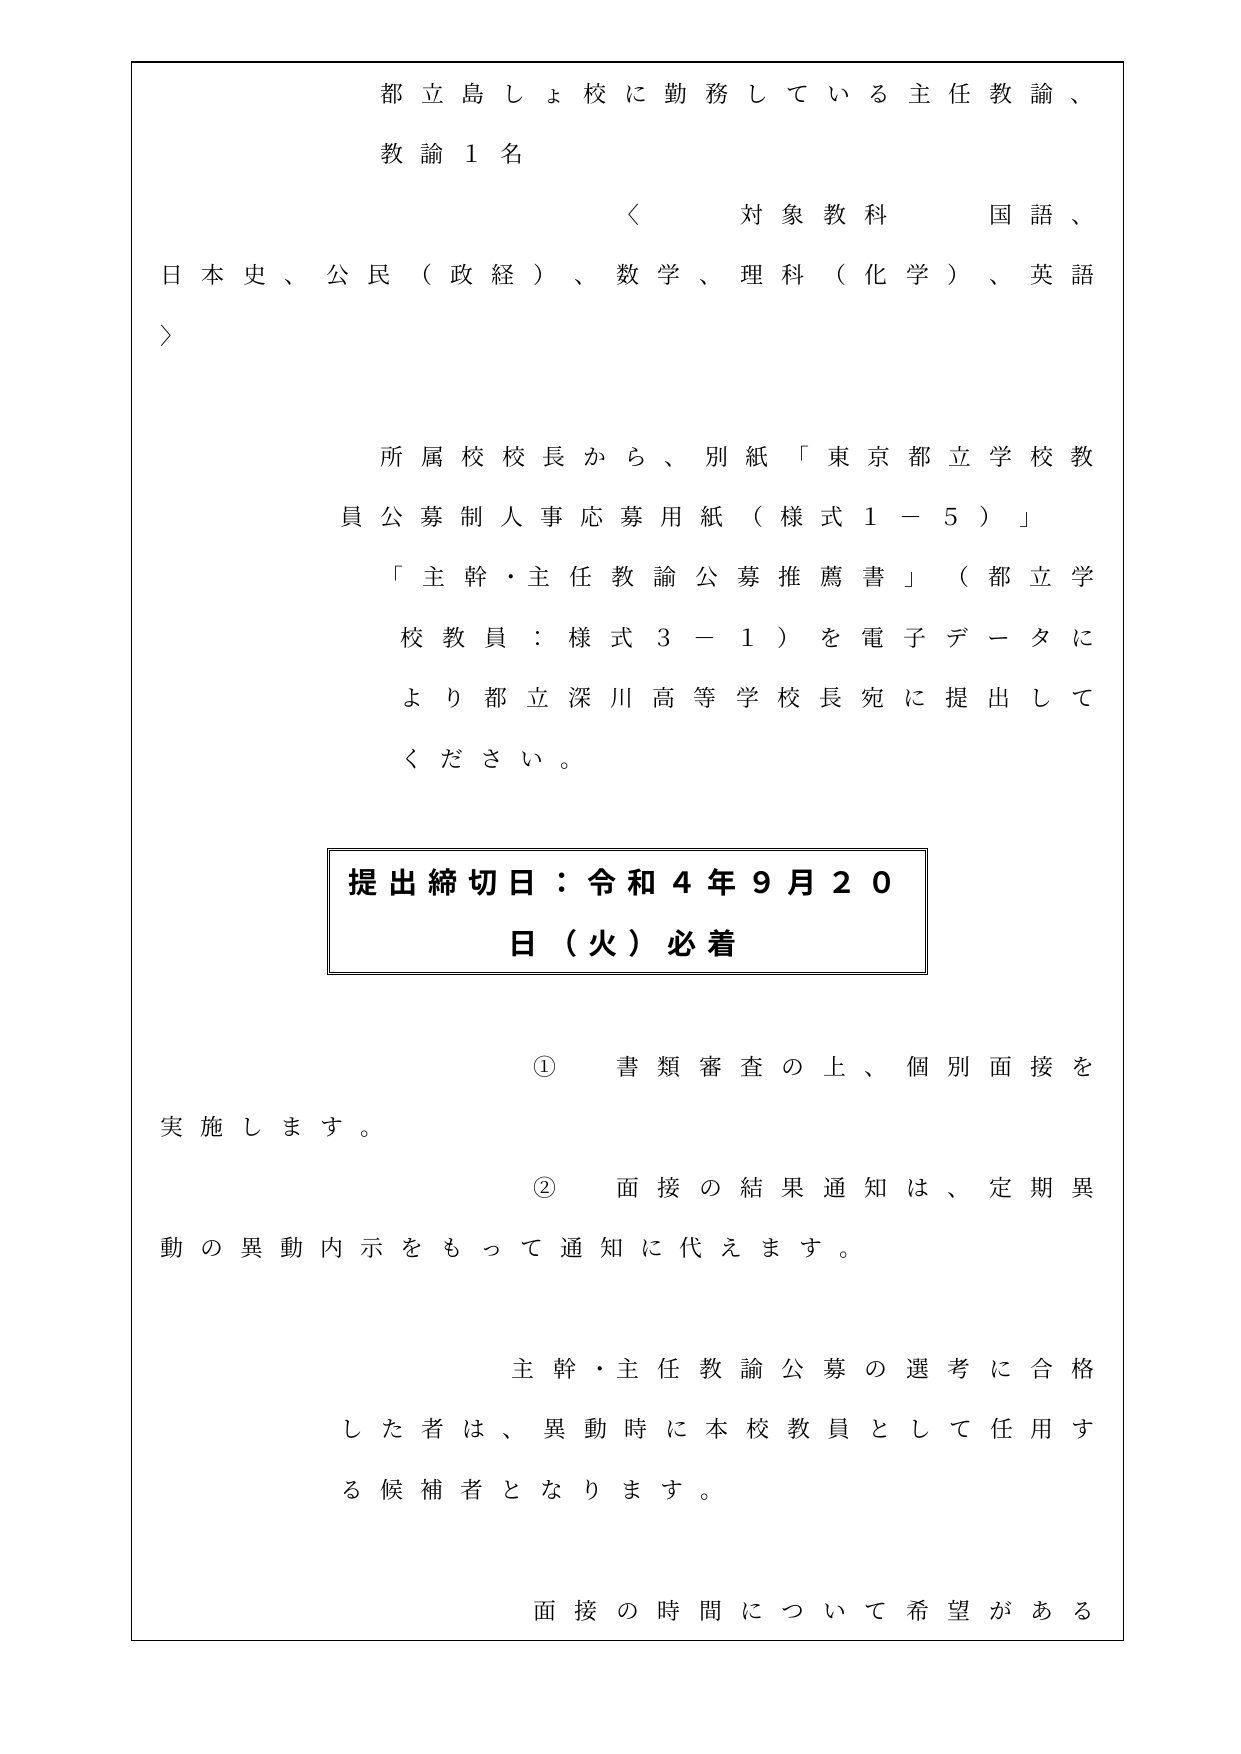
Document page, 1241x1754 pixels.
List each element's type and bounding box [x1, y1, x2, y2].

table_header [132, 63, 1123, 1639]
